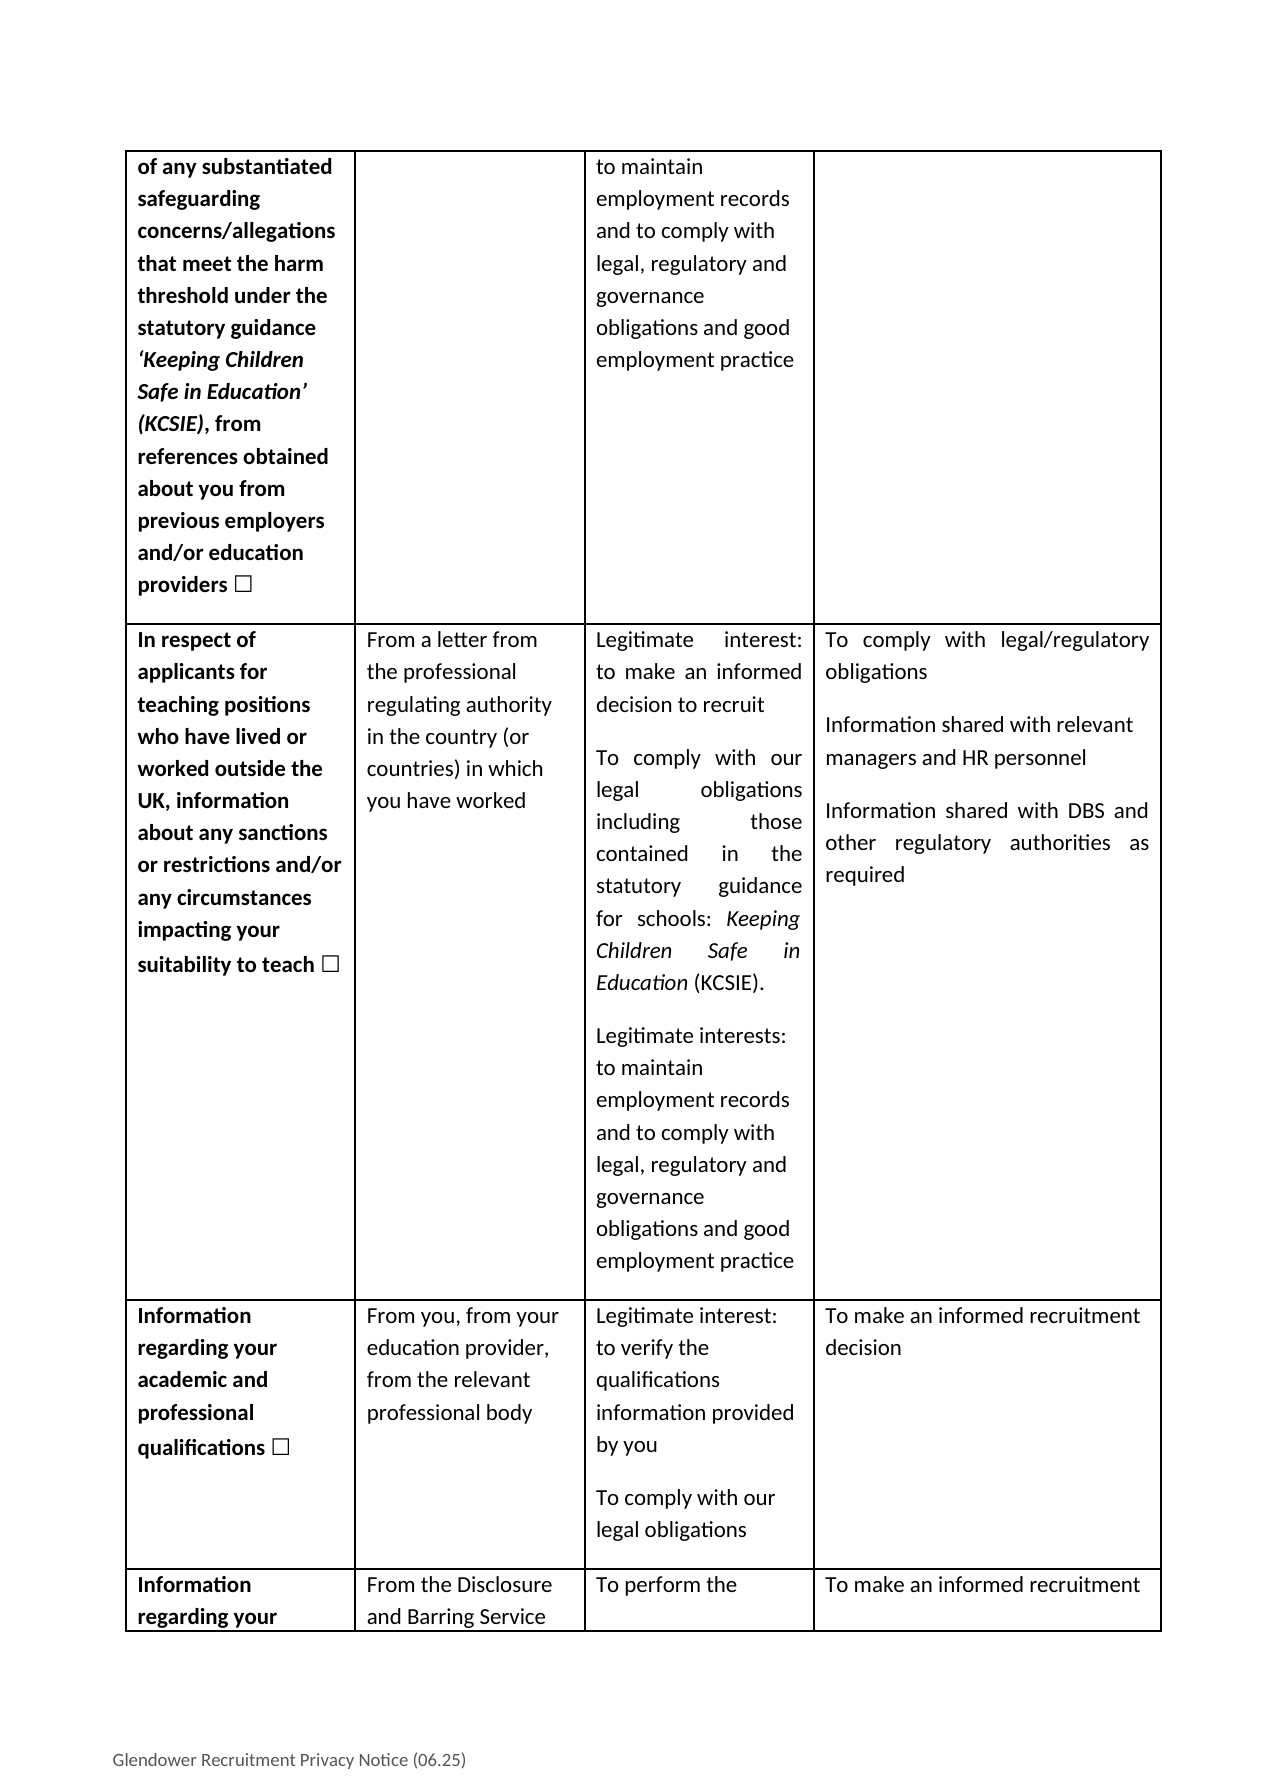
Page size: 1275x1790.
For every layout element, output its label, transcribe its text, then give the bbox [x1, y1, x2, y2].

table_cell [356, 1570, 584, 1630]
table_cell Information regarding your academic and professional qualifications ☐ [127, 1301, 354, 1568]
table_cell From you, from your education provider, from the relevant professional body [356, 1301, 584, 1568]
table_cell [586, 1570, 813, 1630]
table_cell To make an informed recruitment decision [815, 1301, 1160, 1568]
table_cell To comply with legal/regulatory obligations Information shared with relevant managers and HR personnel Information shared with DBS and other regulatory authorities as required [815, 625, 1160, 1299]
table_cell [356, 152, 584, 623]
table_cell From a letter from the professional regulating authority in the country (or countries) in which you have worked [356, 625, 584, 1299]
table_cell Legitimate interest: to verify the qualifications information provided by you To comply with our legal obligations [586, 1301, 813, 1568]
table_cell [127, 1570, 354, 1630]
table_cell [815, 152, 1160, 623]
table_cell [586, 152, 813, 623]
table_cell In respect of applicants for teaching positions who have lived or worked outside the UK, information about any sanctions or restrictions and/or any circumstances impacting your suitability to teach ☐ [127, 625, 354, 1299]
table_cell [127, 152, 354, 623]
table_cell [815, 1570, 1160, 1630]
